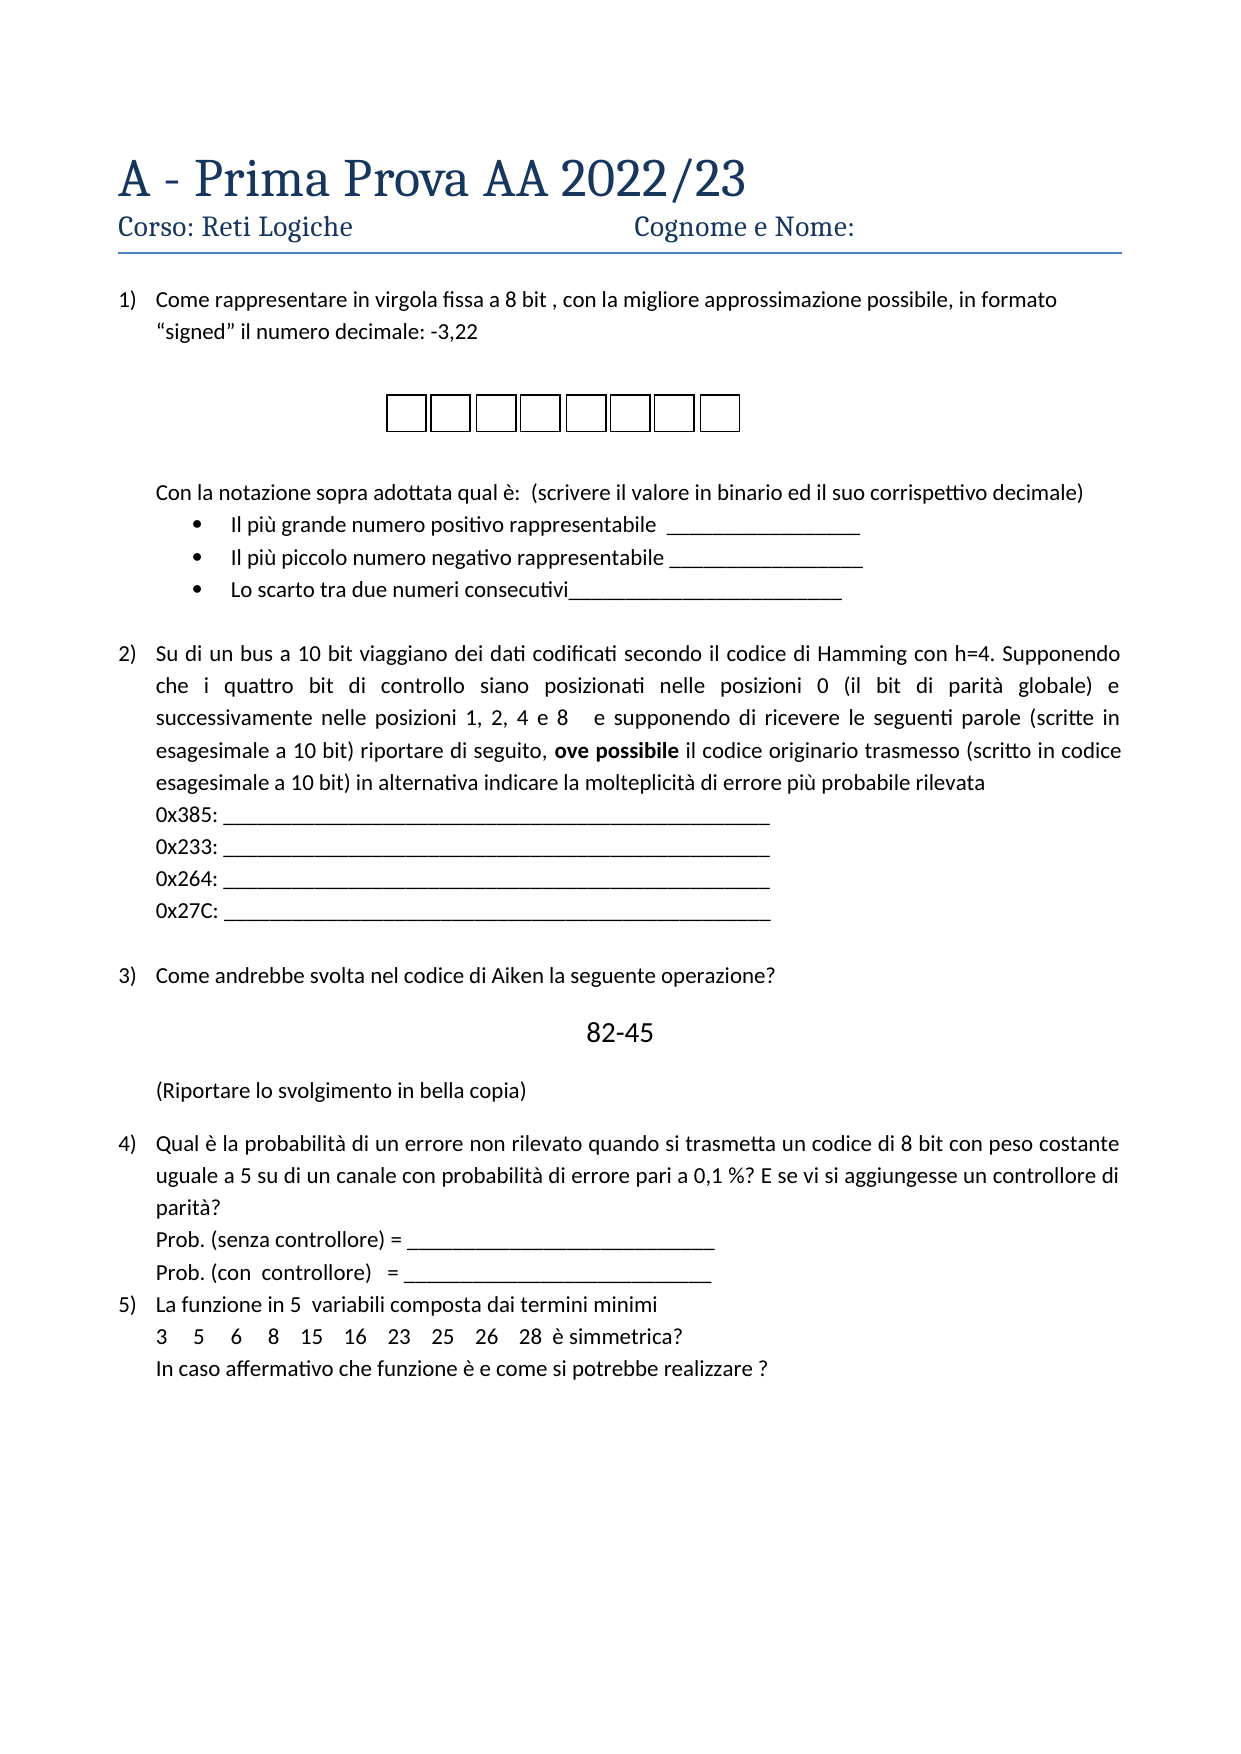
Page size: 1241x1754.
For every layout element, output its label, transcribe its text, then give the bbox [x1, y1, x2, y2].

text 82-45 [118, 1014, 1122, 1050]
text (Riportare lo svolgimento in bella copia) [118, 1076, 1122, 1104]
list Il più piccolo numero negativo rappresentabile _________________ [193, 543, 1122, 571]
list Come rappresentare in virgola fissa a 8 bit , con la migliore approssimazione possibile, in formato “signed” il numero decimale: -3,22 [118, 285, 1122, 345]
list Con la notazione sopra adottata qual è: (scrivere il valore in binario ed il suo corrispettivo decimale) [156, 478, 1122, 506]
list Come andrebbe svolta nel codice di Aiken la seguente operazione? [118, 961, 1122, 989]
list La funzione in 5 variabili composta dai termini minimi 3 5 6 8 15 16 23 25 26 28 è simmetrica? In caso affermativo che funzione è e come si potrebbe realizzare ? [118, 1290, 1122, 1382]
title Corso: Reti Logiche Cognome e Nome: [118, 210, 1122, 252]
list 0x264: ________________________________________________ [156, 864, 1122, 892]
list Il più grande numero positivo rappresentabile _________________ [193, 510, 1122, 538]
list 0x27C: ________________________________________________ [156, 897, 1122, 925]
list 0x385: ________________________________________________ [156, 800, 1122, 828]
list Prob. (con controllore) = ___________________________ [156, 1258, 1122, 1286]
title A - Prima Prova AA 2022/23 [118, 148, 1122, 210]
list Lo scarto tra due numeri consecutivi________________________ [193, 575, 1122, 635]
list Su di un bus a 10 bit viaggiano dei dati codificati secondo il codice di Hamming con h=4. Supponendo che i quattro bit di controllo siano posizionati nelle posizioni 0 (il bit di parità globale) e successivamente nelle posizioni 1, 2, 4 e 8 e supponendo di ricevere le seguenti parole (scritte in esagesimale a 10 bit) riportare di seguito, ove possibile il codice originario trasmesso (scritto in codice esagesimale a 10 bit) in alternativa indicare la molteplicità di errore più probabile rilevata [118, 639, 1122, 796]
list 0x233: ________________________________________________ [156, 832, 1122, 860]
list Qual è la probabilità di un errore non rilevato quando si trasmetta un codice di 8 bit con peso costante uguale a 5 su di un canale con probabilità di errore pari a 0,1 %? E se vi si aggiungesse un controllore di parità? Prob. (senza controllore) = ___________________________ [118, 1129, 1122, 1253]
